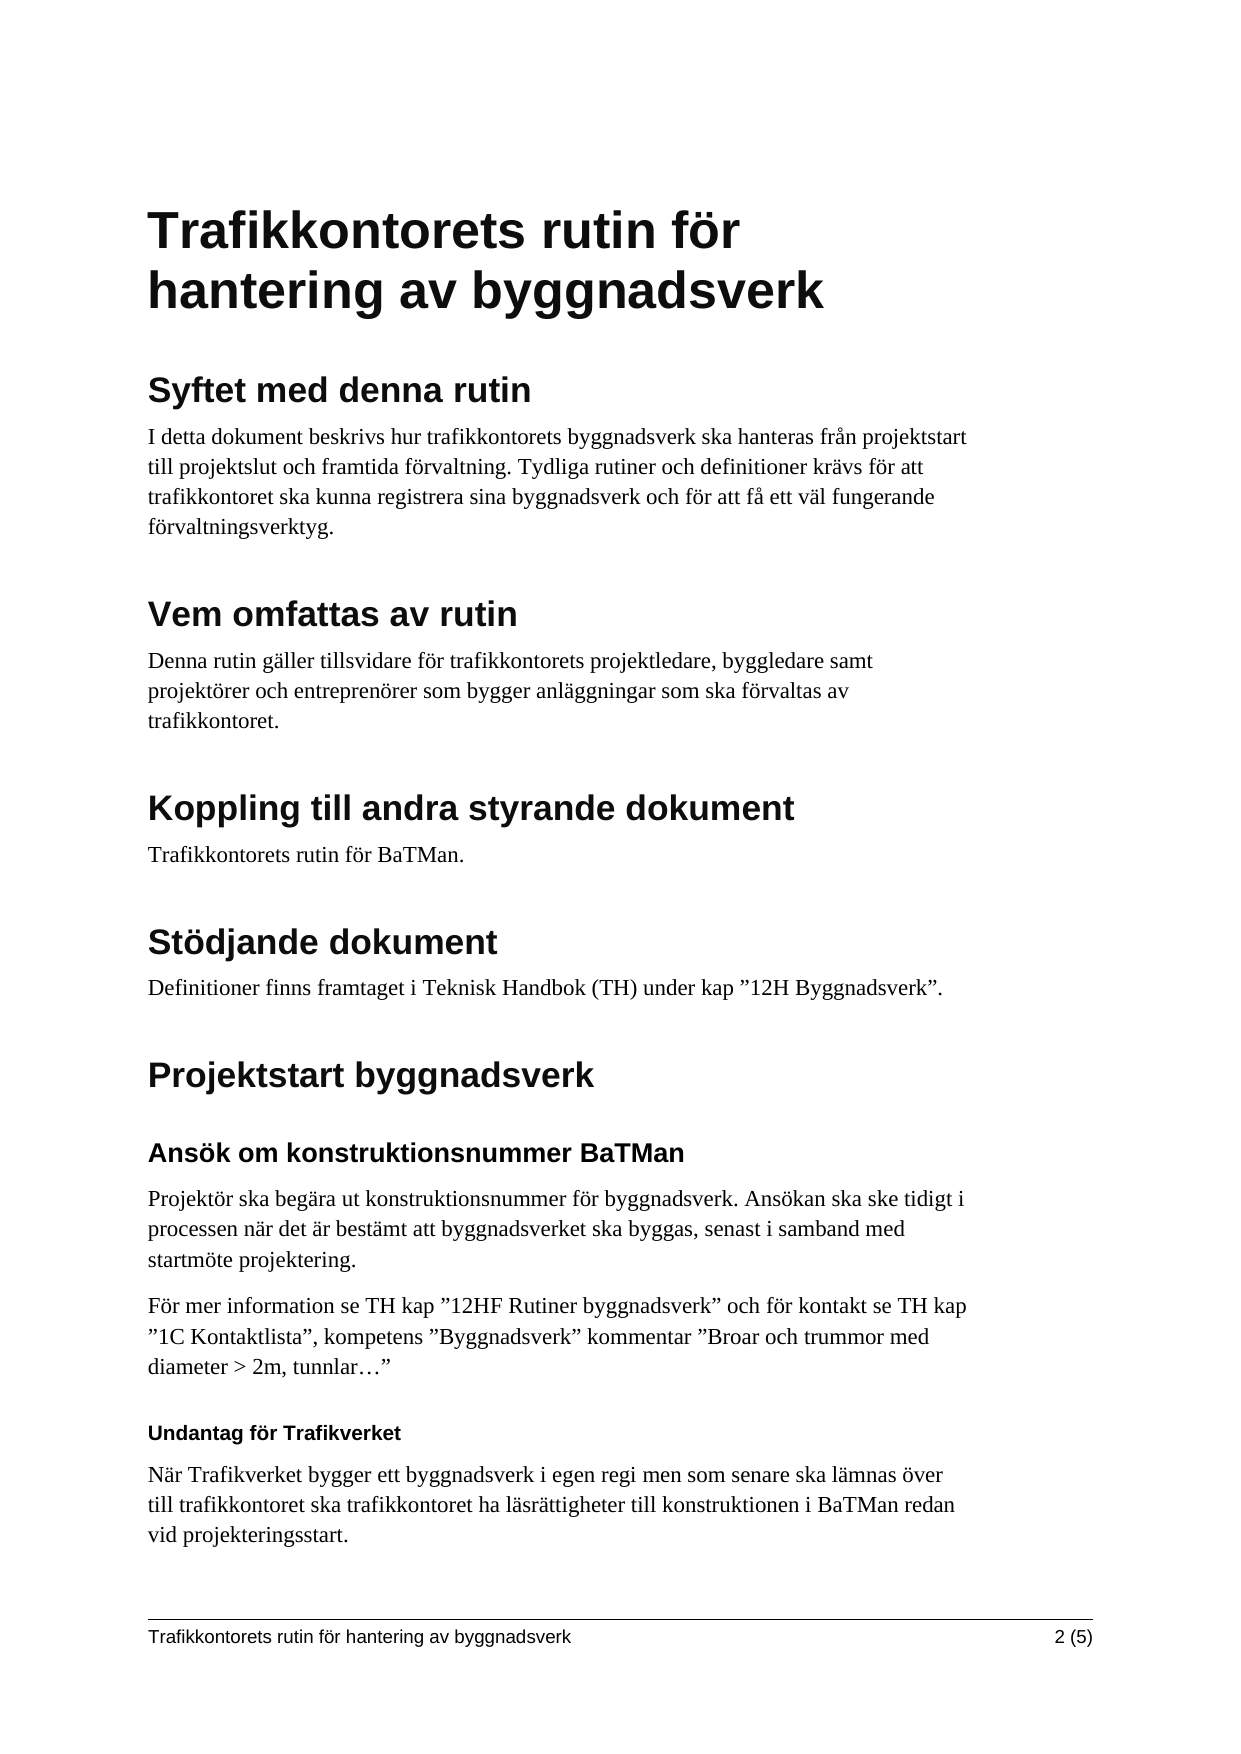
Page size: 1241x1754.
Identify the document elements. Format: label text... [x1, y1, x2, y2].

subtitle Syftet med denna rutin [148, 369, 974, 410]
text Denna rutin gäller tillsvidare för trafikkontorets projektledare, byggledare samt projektörer och entreprenörer som bygger anläggningar som ska förvaltas av trafikkontoret. [148, 647, 974, 734]
text För mer information se TH kap ”12HF Rutiner byggnadsverk” och för kontakt se TH kap ”1C Kontaktlista”, kompetens ”Byggnadsverk” kommentar ”Broar och trummor med diameter > 2m, tunnlar…” [148, 1292, 974, 1379]
text I detta dokument beskrivs hur trafikkontorets byggnadsverk ska hanteras från projektstart till projektslut och framtida förvaltning. Tydliga rutiner och definitioner krävs för att trafikkontoret ska kunna registrera sina byggnadsverk och för att få ett väl fungerande förvaltningsverktyg. [148, 423, 974, 540]
subtitle Koppling till andra styrande dokument [148, 787, 974, 828]
text När Trafikverket bygger ett byggnadsverk i egen regi men som senare ska lämnas över till trafikkontoret ska trafikkontoret ha läsrättigheter till konstruktionen i BaTMan redan vid projekteringsstart. [148, 1461, 974, 1547]
subtitle Stödjande dokument [148, 921, 974, 962]
text Definitioner finns framtaget i Teknisk Handbok (TH) under kap ”12H Byggnadsverk”. [148, 974, 974, 1001]
subtitle Vem omfattas av rutin [148, 594, 974, 634]
text Undantag för Trafikverket [148, 1421, 974, 1444]
subtitle Projektstart byggnadsverk [148, 1054, 974, 1095]
text Trafikkontorets rutin för BaTMan. [148, 841, 974, 867]
subtitle Ansök om konstruktionsnummer BaTMan [148, 1137, 974, 1168]
text Projektör ska begära ut konstruktionsnummer för byggnadsverk. Ansökan ska ske tidigt i processen när det är bestämt att byggnadsverket ska byggas, senast i samband med startmöte projektering. [148, 1185, 974, 1272]
